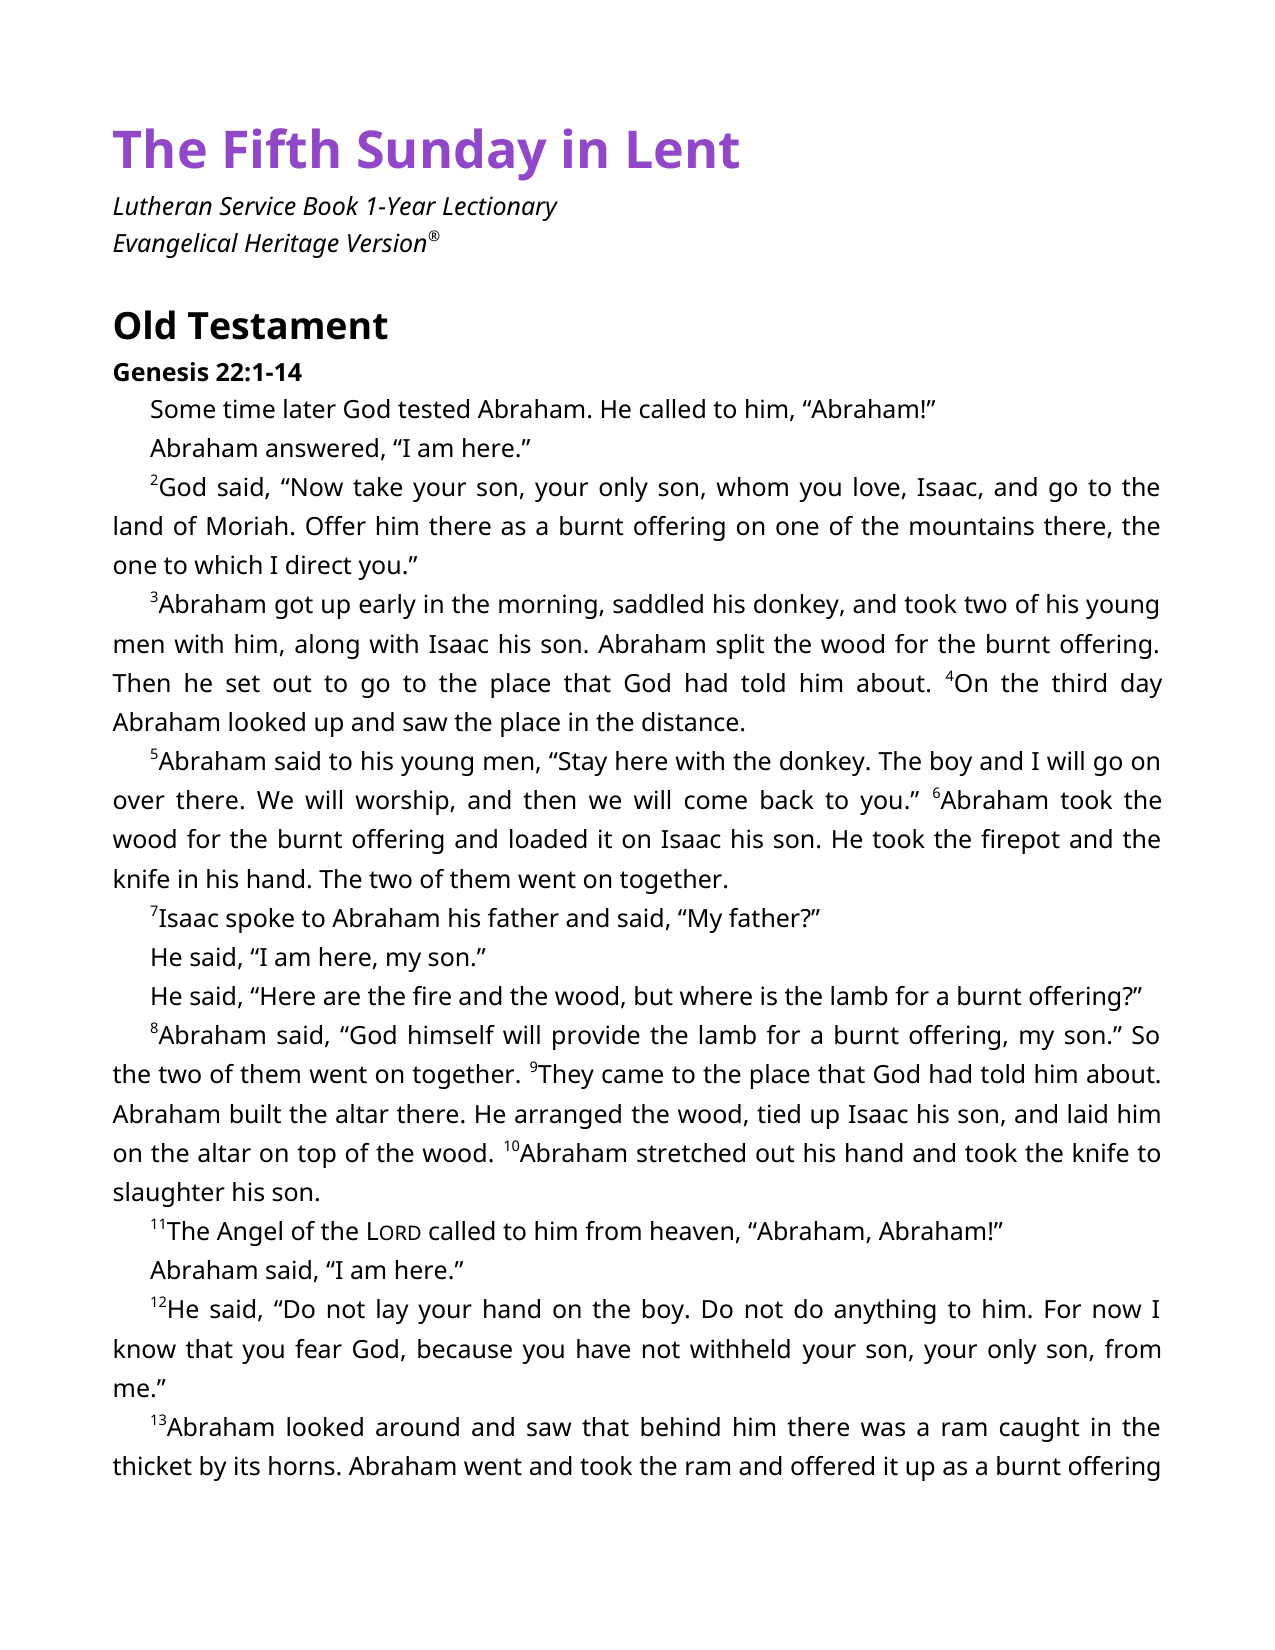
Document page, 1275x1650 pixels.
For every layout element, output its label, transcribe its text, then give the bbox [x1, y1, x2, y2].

text 2God said, “Now take your son, your only son, whom you love, Isaac, and go to the land of Moriah. Offer him there as a burnt offering on one of the mountains there, the one to which I direct you.” [112, 469, 1162, 582]
text The Fifth Sunday in Lent [112, 112, 1162, 183]
text He said, “Here are the fire and the wood, but where is the lamb for a burnt offering?” [112, 979, 1162, 1013]
text Old Testament [112, 299, 1162, 350]
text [112, 1409, 1162, 1483]
text Some time later God tested Abraham. He called to him, “Abraham!” [112, 391, 1162, 425]
text He said, “I am here, my son.” [112, 939, 1162, 974]
text Lutheran Service Book 1-Year Lectionary [112, 189, 1162, 223]
text 3Abraham got up early in the morning, saddled his donkey, and took two of his young men with him, along with Isaac his son. Abraham split the wood for the burnt offering. Then he set out to go to the place that God had told him about. 4On the third day Abraham looked up and saw the place in the distance. [112, 587, 1162, 739]
text 11The Angel of the Lord called to him from heaven, “Abraham, Abraham!” [112, 1214, 1162, 1248]
text 8Abraham said, “God himself will provide the lamb for a burnt offering, my son.” So the two of them went on together. 9They came to the place that God had told him about. Abraham built the altar there. He arranged the wood, tied up Isaac his son, and laid him on the altar on top of the wood. 10Abraham stretched out his hand and took the knife to slaughter his son. [112, 1018, 1162, 1209]
text 7Isaac spoke to Abraham his father and said, “My father?” [112, 900, 1162, 934]
text Evangelical Heritage Version® [112, 226, 1162, 260]
text Genesis 22:1-14 [112, 354, 1162, 388]
text 12He said, “Do not lay your hand on the boy. Do not do anything to him. For now I know that you fear God, because you have not withheld your son, your only son, from me.” [112, 1292, 1162, 1404]
text Abraham answered, “I am here.” [112, 430, 1162, 464]
text Abraham said, “I am here.” [112, 1253, 1162, 1287]
text 5Abraham said to his young men, “Stay here with the donkey. The boy and I will go on over there. We will worship, and then we will come back to you.” 6Abraham took the wood for the burnt offering and loaded it on Isaac his son. He took the firepot and the knife in his hand. The two of them went on together. [112, 744, 1162, 895]
